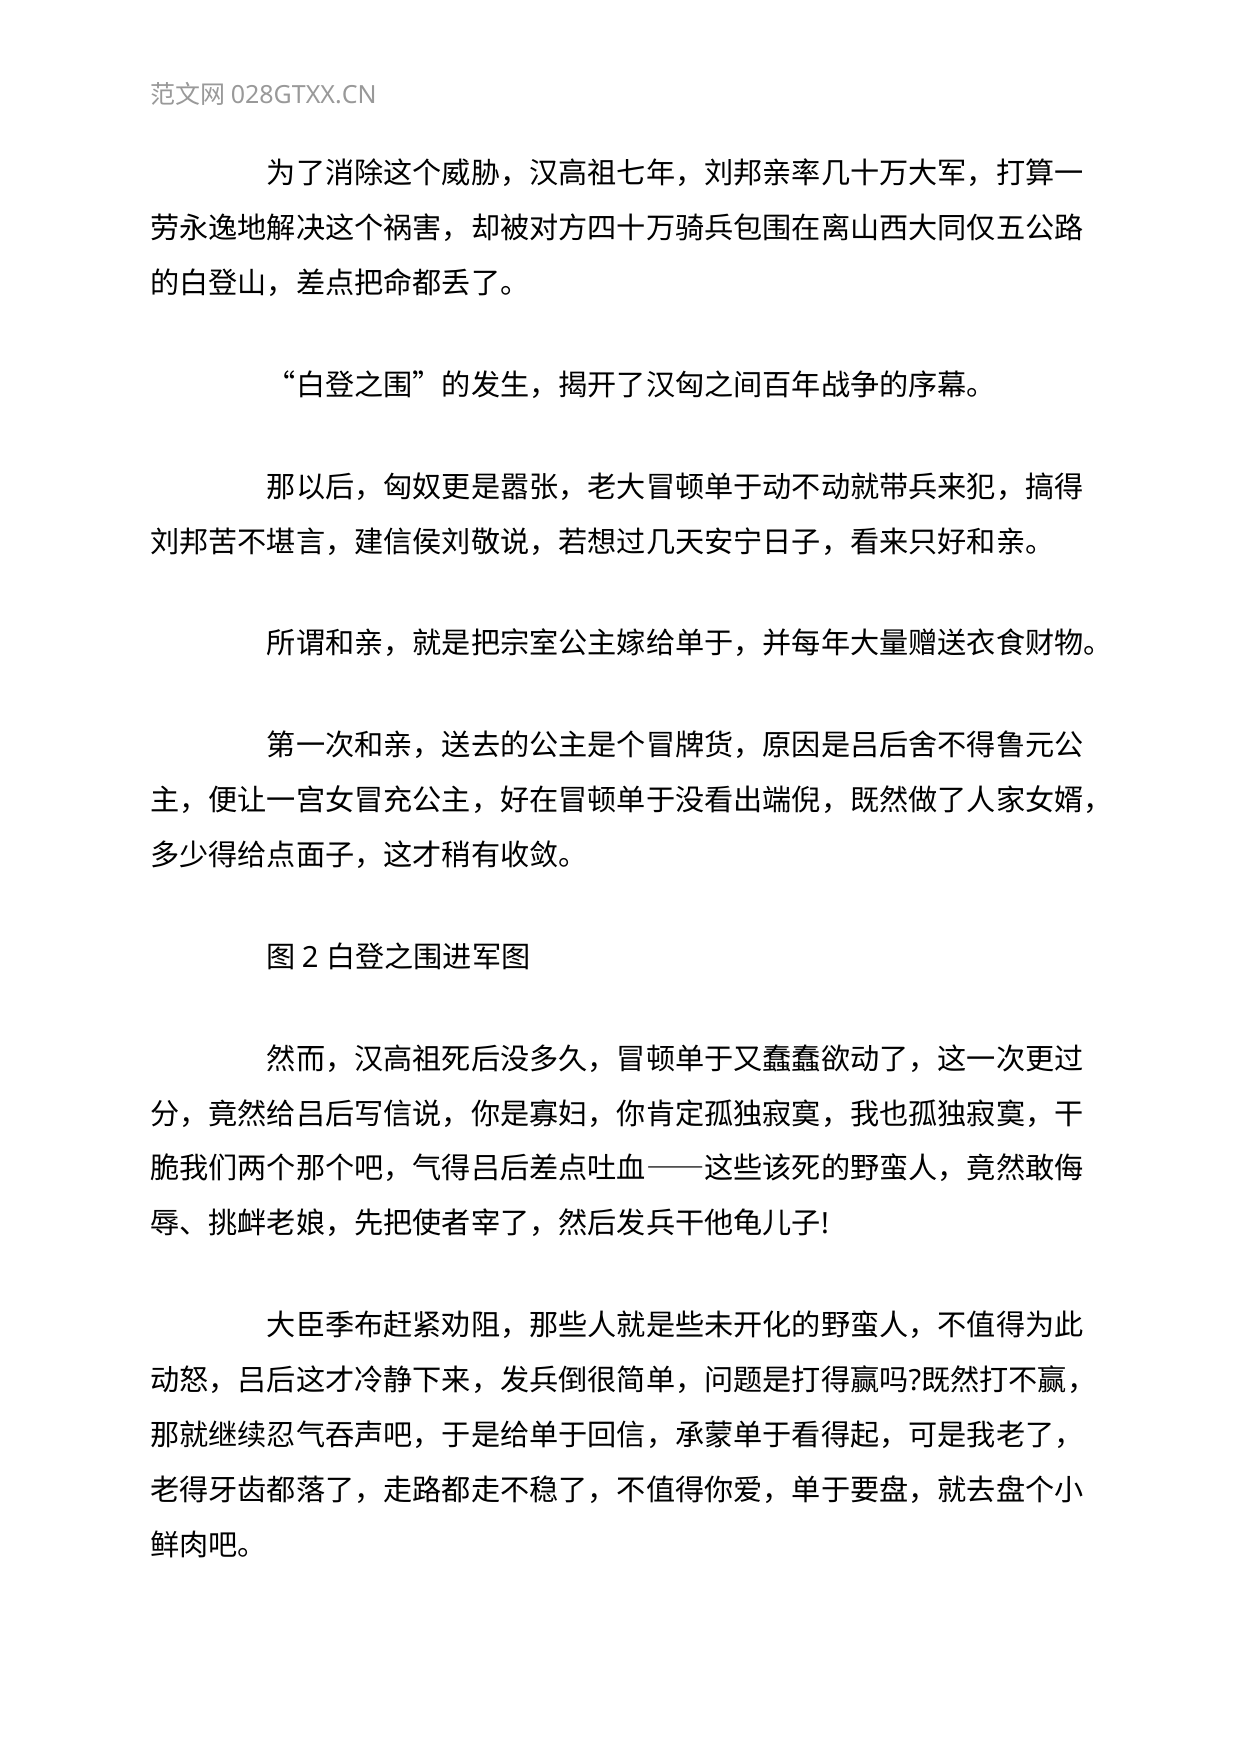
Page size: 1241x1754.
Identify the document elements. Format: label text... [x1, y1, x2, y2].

text 那以后，匈奴更是嚣张，老大冒顿单于动不动就带兵来犯，搞得刘邦苦不堪言，建信侯刘敬说，若想过几天安宁日子，看来只好和亲。 [150, 463, 1090, 561]
text 图2 白登之围进军图 [150, 933, 1090, 976]
text 为了消除这个威胁，汉高祖七年，刘邦亲率几十万大军，打算一劳永逸地解决这个祸害，却被对方四十万骑兵包围在离山西大同仅五公路的白登山，差点把命都丢了。 [150, 150, 1090, 302]
text 然而，汉高祖死后没多久，冒顿单于又蠢蠢欲动了，这一次更过分，竟然给吕后写信说，你是寡妇，你肯定孤独寂寞，我也孤独寂寞，干脆我们两个那个吧，气得吕后差点吐血——这些该死的野蛮人，竟然敢侮辱、挑衅老娘，先把使者宰了，然后发兵干他龟儿子! [150, 1035, 1090, 1242]
text 第一次和亲，送去的公主是个冒牌货，原因是吕后舍不得鲁元公主，便让一宫女冒充公主，好在冒顿单于没看出端倪，既然做了人家女婿，多少得给点面子，这才稍有收敛。 [150, 722, 1090, 874]
text 所谓和亲，就是把宗室公主嫁给单于，并每年大量赠送衣食财物。 [150, 620, 1090, 662]
text “白登之围”的发生，揭开了汉匈之间百年战争的序幕。 [150, 362, 1090, 404]
text 大臣季布赶紧劝阻，那些人就是些未开化的野蛮人，不值得为此动怒，吕后这才冷静下来，发兵倒很简单，问题是打得赢吗?既然打不赢，那就继续忍气吞声吧，于是给单于回信，承蒙单于看得起，可是我老了，老得牙齿都落了，走路都走不稳了，不值得你爱，单于要盘，就去盘个小鲜肉吧。 [150, 1302, 1090, 1564]
